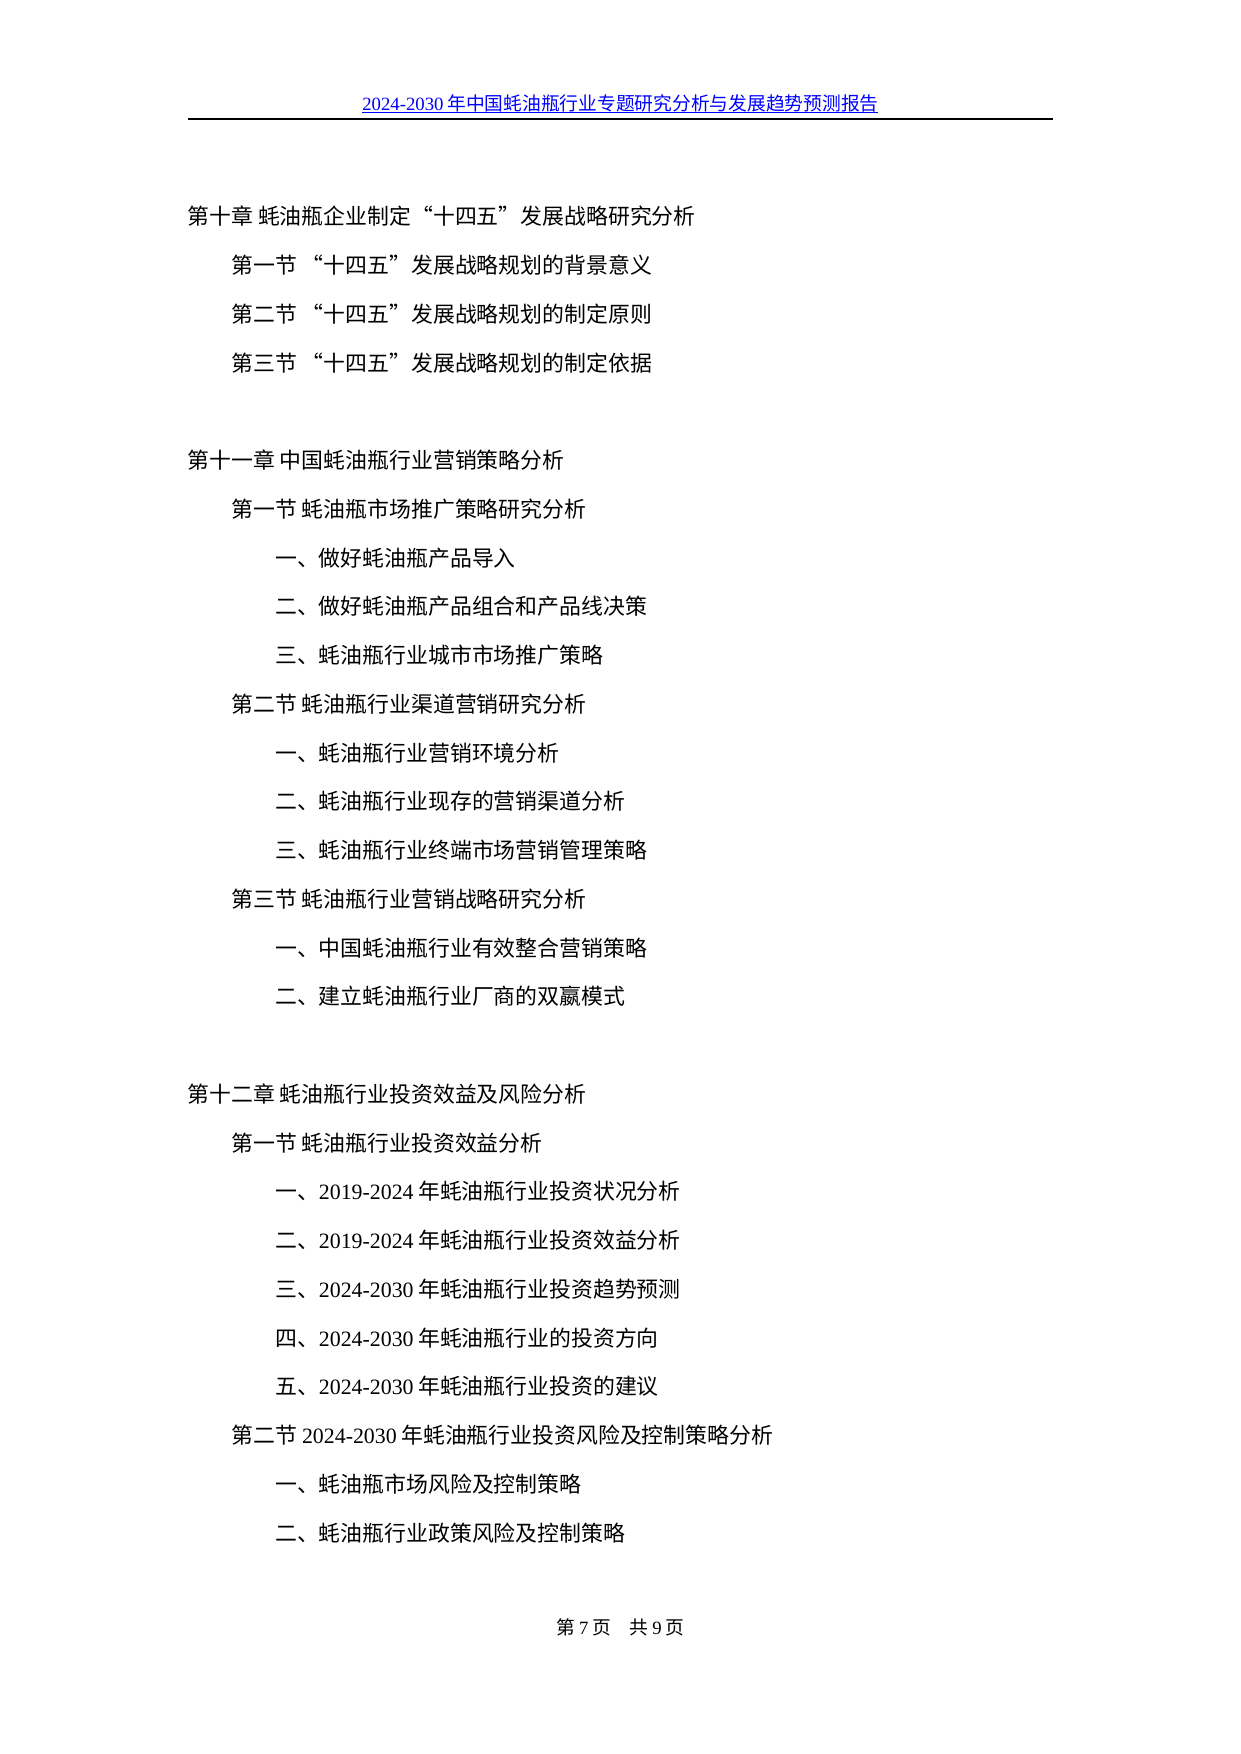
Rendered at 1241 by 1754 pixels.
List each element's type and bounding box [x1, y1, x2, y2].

text [187, 150, 1053, 1548]
